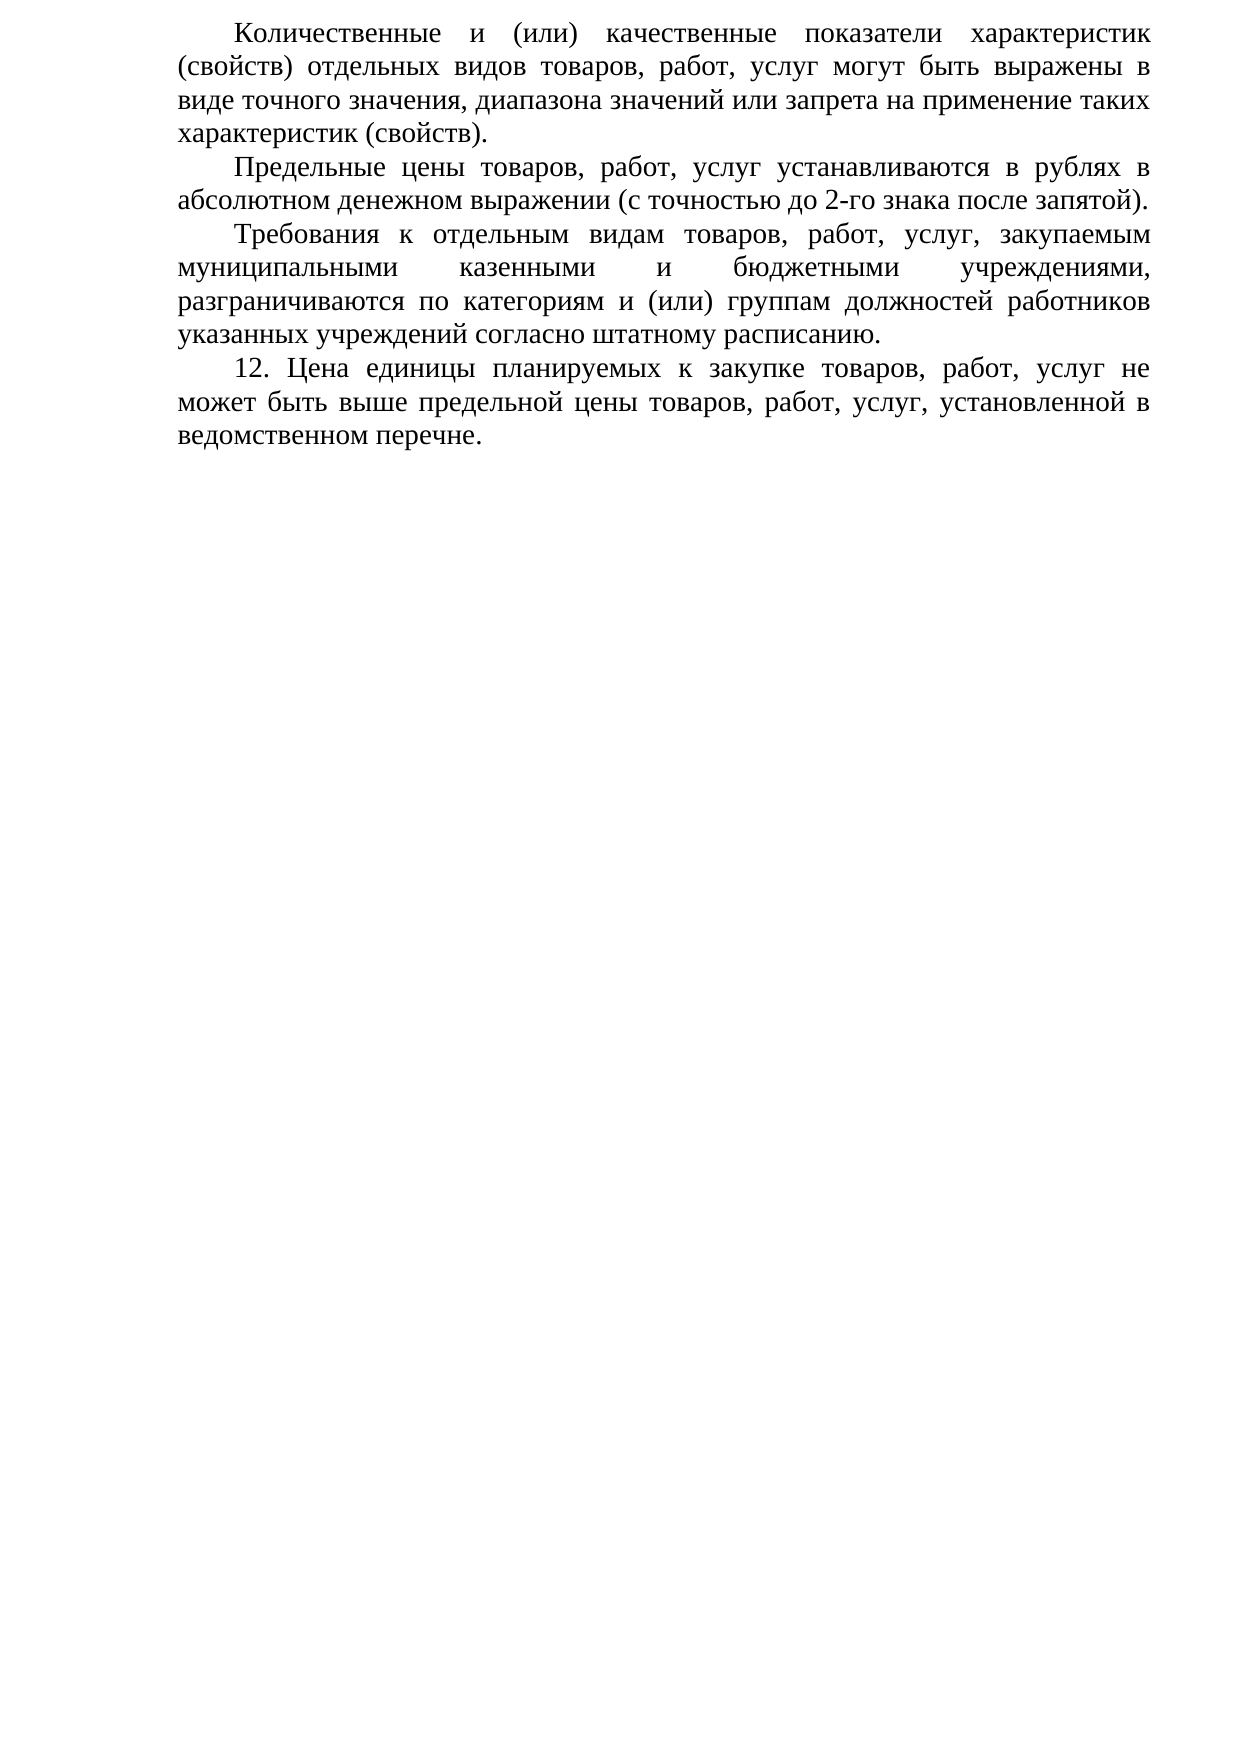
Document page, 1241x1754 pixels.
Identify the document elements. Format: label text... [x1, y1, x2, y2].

text Количественные и (или) качественные показатели характеристик (свойств) отдельных видов товаров, работ, услуг могут быть выражены в виде точного значения, диапазона значений или запрета на применение таких характеристик (свойств). [177, 15, 1152, 149]
text 12. Цена единицы планируемых к закупке товаров, работ, услуг не может быть выше предельной цены товаров, работ, услуг, установленной в ведомственном перечне. [177, 350, 1152, 451]
text Предельные цены товаров, работ, услуг устанавливаются в рублях в абсолютном денежном выражении (с точностью до 2-го знака после запятой). [177, 149, 1152, 216]
text Требования к отдельным видам товаров, работ, услуг, закупаемым муниципальными казенными и бюджетными учреждениями, разграничиваются по категориям и (или) группам должностей работников указанных учреждений согласно штатному расписанию. [177, 216, 1152, 350]
